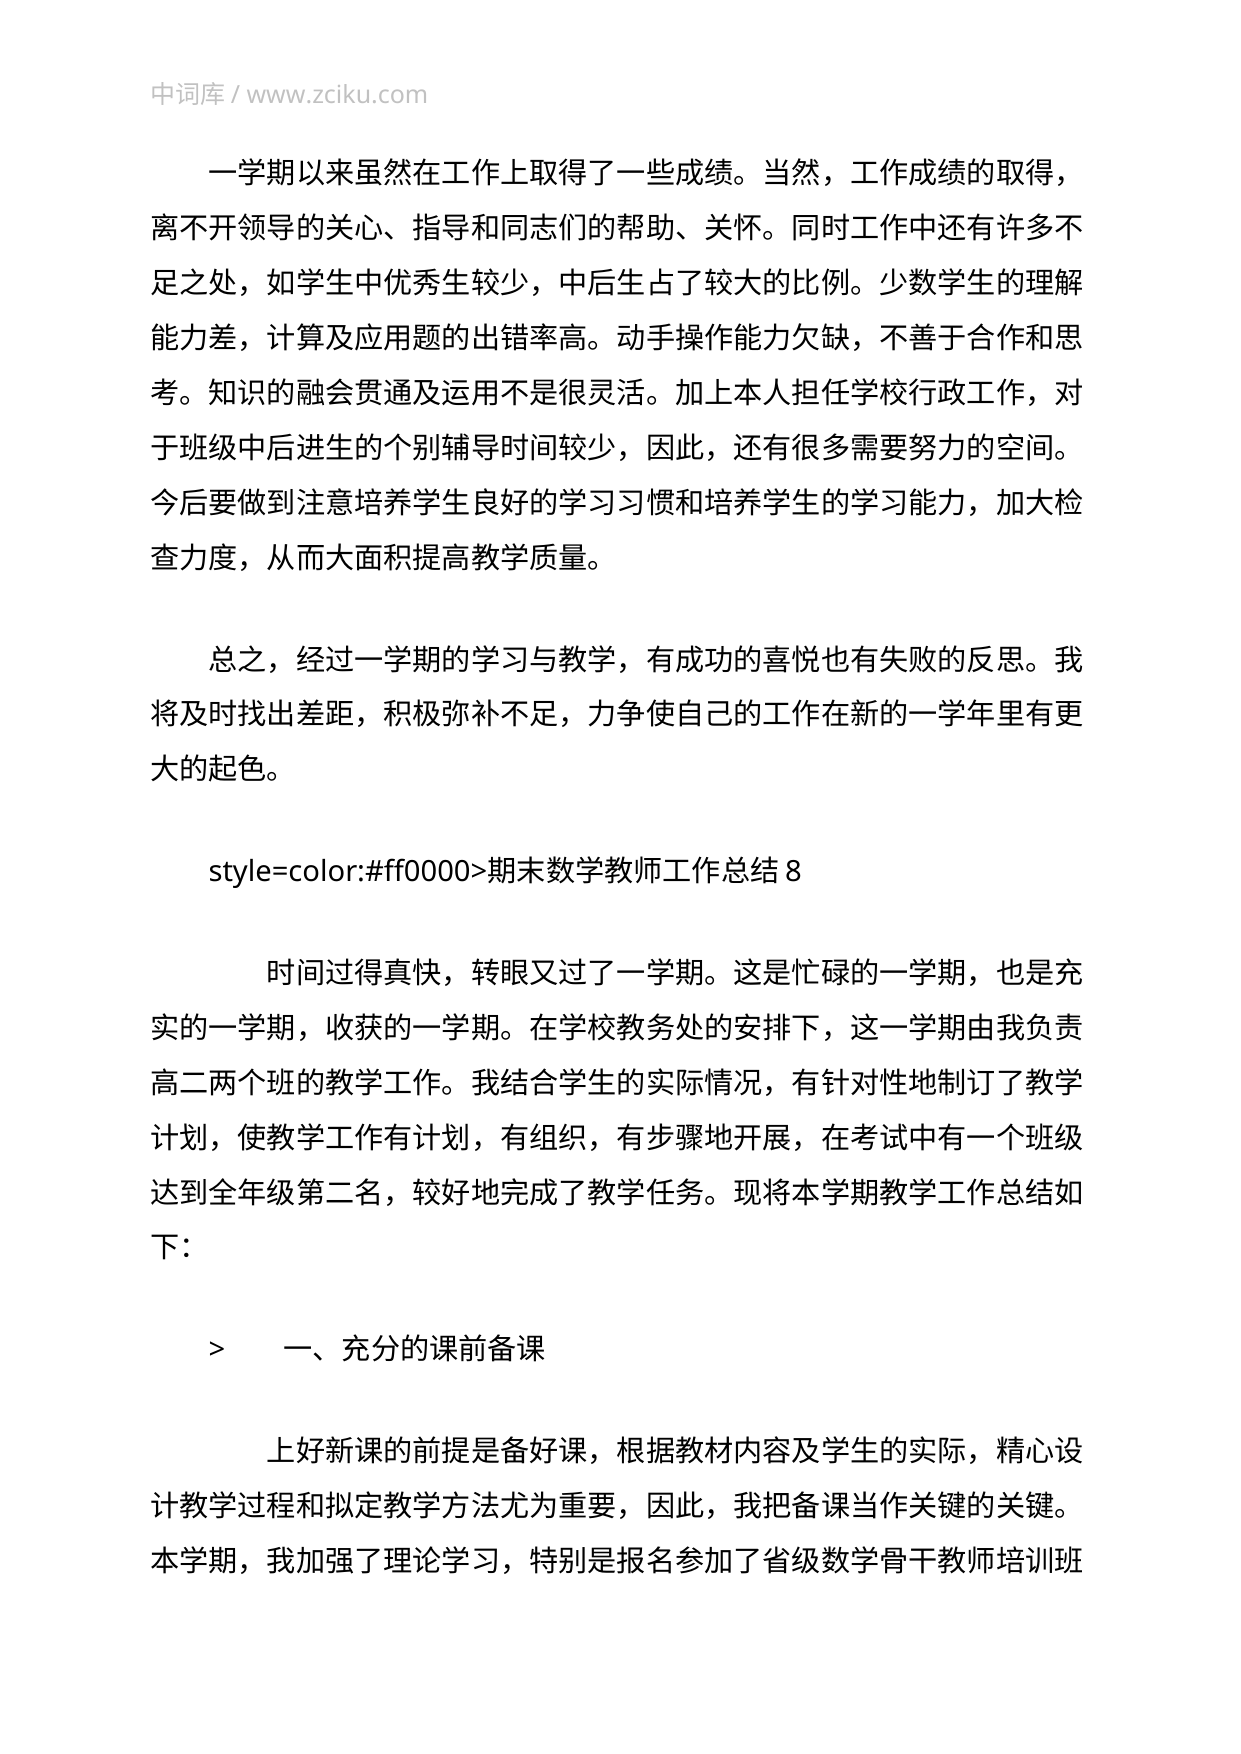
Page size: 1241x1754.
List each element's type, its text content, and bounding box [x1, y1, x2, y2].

text 时间过得真快，转眼又过了一学期。这是忙碌的一学期，也是充实的一学期，收获的一学期。在学校教务处的安排下，这一学期由我负责高二两个班的教学工作。我结合学生的实际情况，有针对性地制订了教学计划，使教学工作有计划，有组织，有步骤地开展，在考试中有一个班级达到全年级第二名，较好地完成了教学任务。现将本学期教学工作总结如下： [150, 949, 1090, 1266]
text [150, 1428, 1090, 1580]
text style=color:#ff0000>期末数学教师工作总结8 [150, 848, 1090, 890]
text > 一、充分的课前备课 [150, 1326, 1090, 1368]
text 总之，经过一学期的学习与教学，有成功的喜悦也有失败的反思。我将及时找出差距，积极弥补不足，力争使自己的工作在新的一学年里有更大的起色。 [150, 636, 1090, 788]
text 一学期以来虽然在工作上取得了一些成绩。当然，工作成绩的取得，离不开领导的关心、指导和同志们的帮助、关怀。同时工作中还有许多不足之处，如学生中优秀生较少，中后生占了较大的比例。少数学生的理解能力差，计算及应用题的出错率高。动手操作能力欠缺，不善于合作和思考。知识的融会贯通及运用不是很灵活。加上本人担任学校行政工作，对于班级中后进生的个别辅导时间较少，因此，还有很多需要努力的空间。今后要做到注意培养学生良好的学习习惯和培养学生的学习能力，加大检查力度，从而大面积提高教学质量。 [150, 150, 1090, 577]
